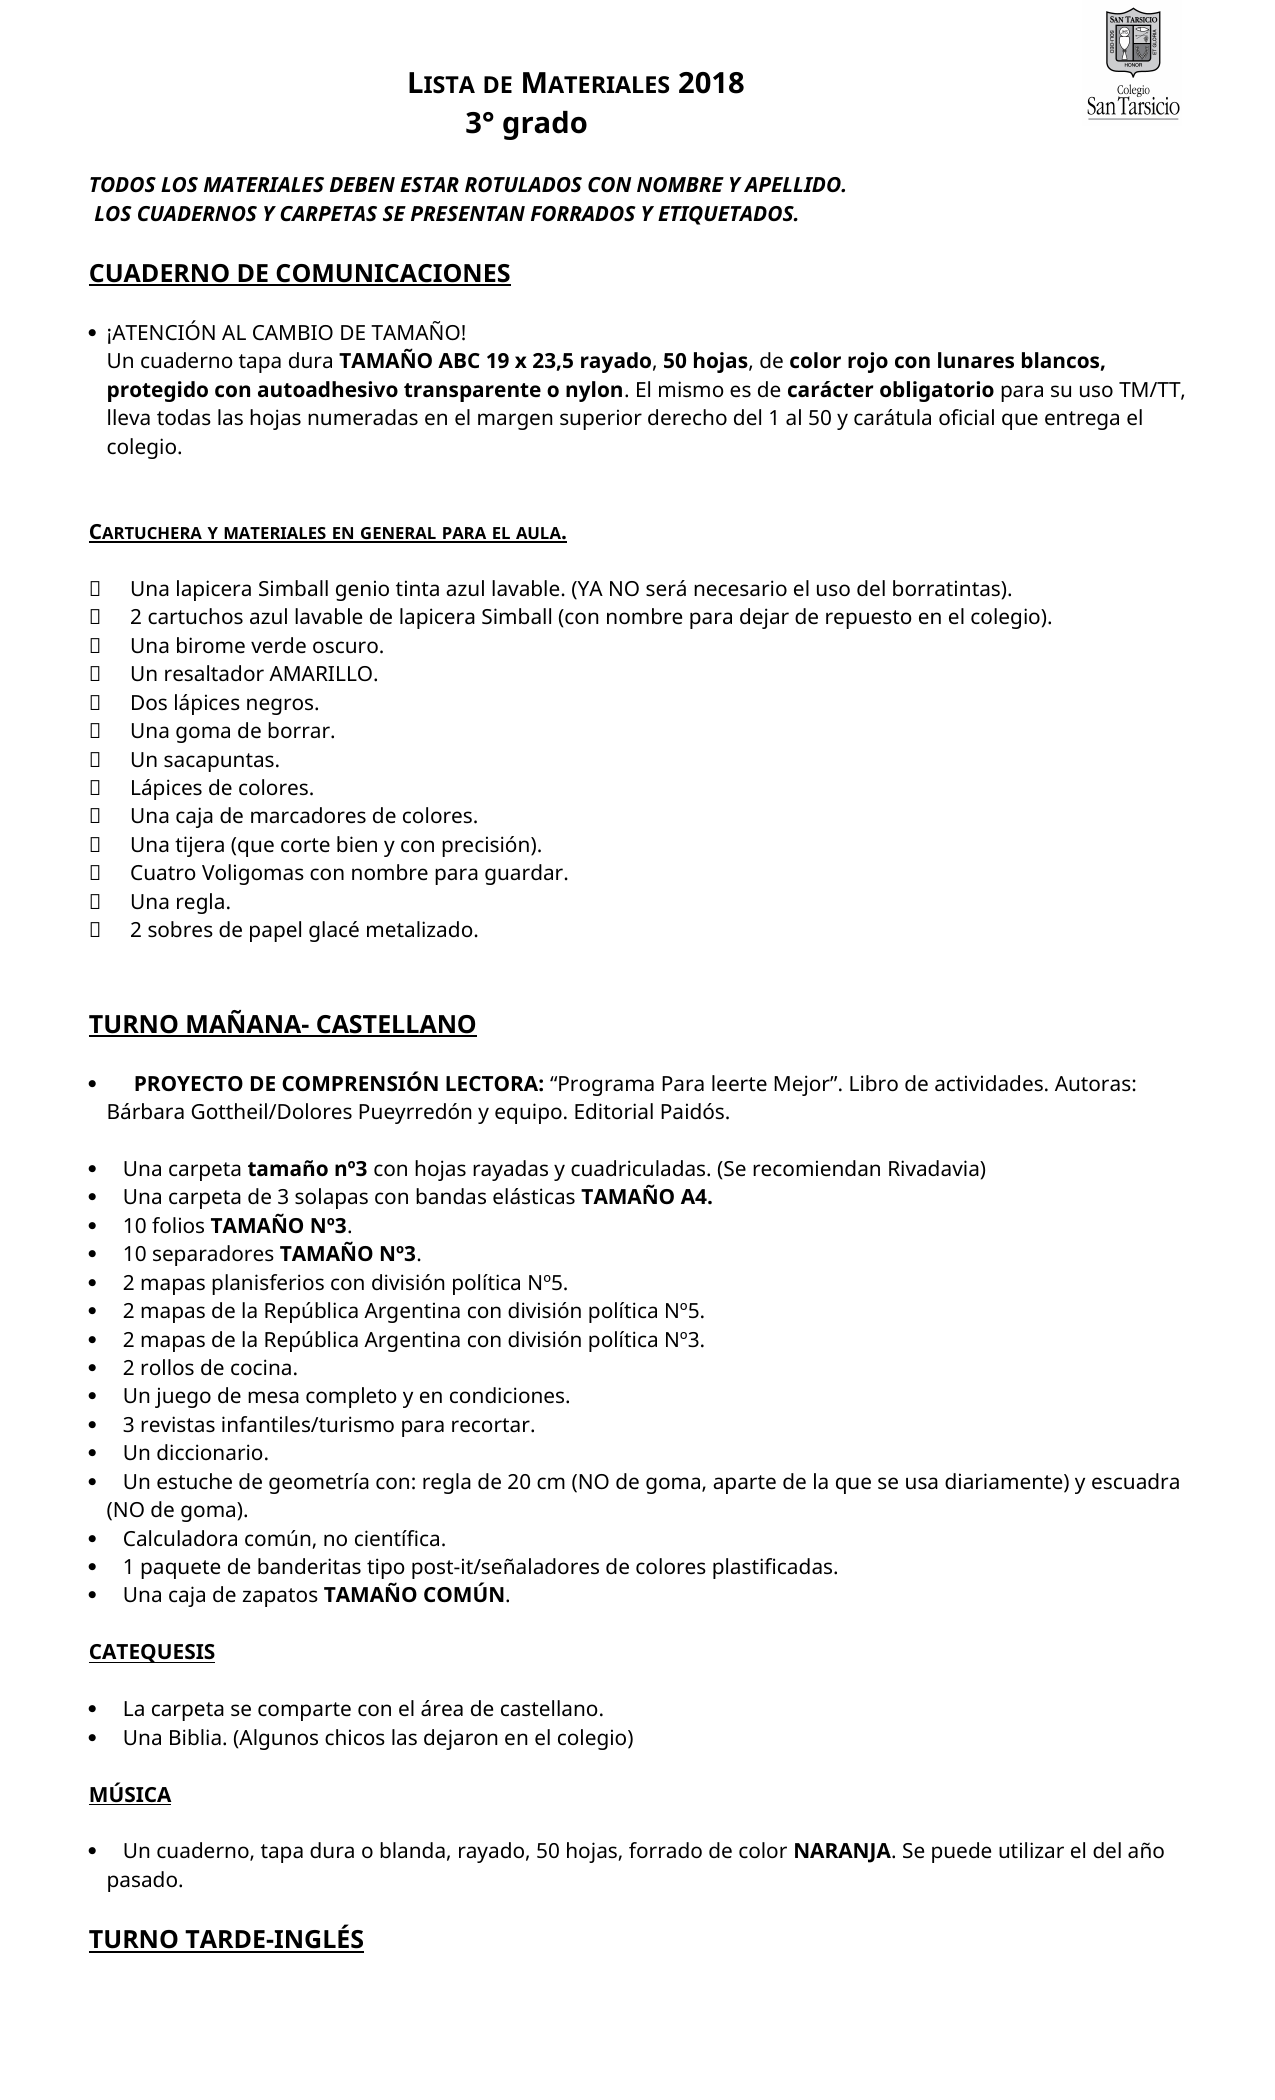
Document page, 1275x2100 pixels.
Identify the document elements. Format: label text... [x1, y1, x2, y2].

list Un cuaderno, tapa dura o blanda, rayado, 50 hojas, forrado de color NARANJA. Se puede utilizar el del año pasado. [89, 1837, 1186, 1893]
text CATEQUESIS [89, 1637, 1186, 1666]
list La carpeta se comparte con el área de castellano. [89, 1694, 1186, 1723]
list Una carpeta tamaño nº3 con hojas rayadas y cuadriculadas. (Se recomiendan Rivadavia) [89, 1154, 1186, 1182]
list 10 separadores TAMAÑO Nº3. [89, 1239, 1186, 1268]
list Un sacapuntas. [89, 745, 1186, 773]
list Una lapicera Simball genio tinta azul lavable. (YA NO será necesario el uso del borratintas). [89, 574, 1186, 602]
list 2 mapas de la República Argentina con división política Nº5. [89, 1296, 1186, 1325]
list 2 mapas de la República Argentina con división política Nº3. [89, 1325, 1186, 1353]
text Lista de Materiales 2018 [89, 62, 1081, 102]
text TODOS LOS MATERIALES DEBEN ESTAR ROTULADOS CON NOMBRE Y APELLIDO. [89, 170, 1186, 199]
list 2 cartuchos azul lavable de lapicera Simball (con nombre para dejar de repuesto en el colegio). [89, 602, 1186, 631]
list Un juego de mesa completo y en condiciones. [89, 1382, 1186, 1410]
list Calculadora común, no científica. [89, 1524, 1186, 1552]
text CUADERNO DE COMUNICACIONES [89, 256, 1186, 290]
list 3 revistas infantiles/turismo para recortar. [89, 1410, 1186, 1438]
list Cuatro Voligomas con nombre para guardar. [89, 858, 1186, 887]
text MÚSICA [89, 1780, 1186, 1808]
text TURNO TARDE-INGLÉS [89, 1922, 1186, 1956]
list Lápices de colores. [89, 773, 1186, 802]
list Una Biblia. (Algunos chicos las dejaron en el colegio) [89, 1723, 1186, 1751]
list Dos lápices negros. [89, 688, 1186, 716]
list PROYECTO DE COMPRENSIÓN LECTORA: “Programa Para leerte Mejor”. Libro de actividades. Autoras: Bárbara Gottheil/Dolores Pueyrredón y equipo. Editorial Paidós. [89, 1069, 1186, 1126]
list Una regla. [89, 887, 1186, 915]
list 10 folios TAMAÑO Nº3. [89, 1211, 1186, 1239]
text 3° grado [89, 102, 1186, 142]
text Cartuchera y materiales en general para el aula. [89, 517, 1186, 546]
list Una caja de zapatos TAMAÑO COMÚN. [89, 1581, 1186, 1609]
list Un estuche de geometría con: regla de 20 cm (NO de goma, aparte de la que se usa diariamente) y escuadra (NO de goma). [89, 1467, 1186, 1524]
text LOS CUADERNOS Y CARPETAS SE PRESENTAN FORRADOS Y ETIQUETADOS. [89, 199, 1186, 227]
list Una caja de marcadores de colores. [89, 802, 1186, 830]
text TURNO MAÑANA- CASTELLANO [89, 1006, 1186, 1040]
list ¡ATENCIÓN AL CAMBIO DE TAMAÑO! [89, 318, 1186, 347]
list 2 sobres de papel glacé metalizado. [89, 915, 1186, 944]
list Una tijera (que corte bien y con precisión). [89, 830, 1186, 858]
list 2 rollos de cocina. [89, 1353, 1186, 1382]
list Una carpeta de 3 solapas con bandas elásticas TAMAÑO A4. [89, 1182, 1186, 1211]
list Un diccionario. [89, 1438, 1186, 1467]
list 1 paquete de banderitas tipo post-it/señaladores de colores plastificadas. [89, 1552, 1186, 1581]
text Un cuaderno tapa dura TAMAÑO ABC 19 x 23,5 rayado, 50 hojas, de color rojo con lunares blancos, protegido con autoadhesivo transparente o nylon. El mismo es de carácter obligatorio para su uso TM/TT, lleva todas las hojas numeradas en el margen superior derecho del 1 al 50 y carátula oficial que entrega el colegio. [106, 347, 1186, 460]
list 2 mapas planisferios con división política Nº5. [89, 1268, 1186, 1296]
list Una birome verde oscuro. [89, 631, 1186, 659]
list Un resaltador AMARILLO. [89, 659, 1186, 688]
picture [1081, 0, 1182, 125]
list Una goma de borrar. [89, 716, 1186, 745]
